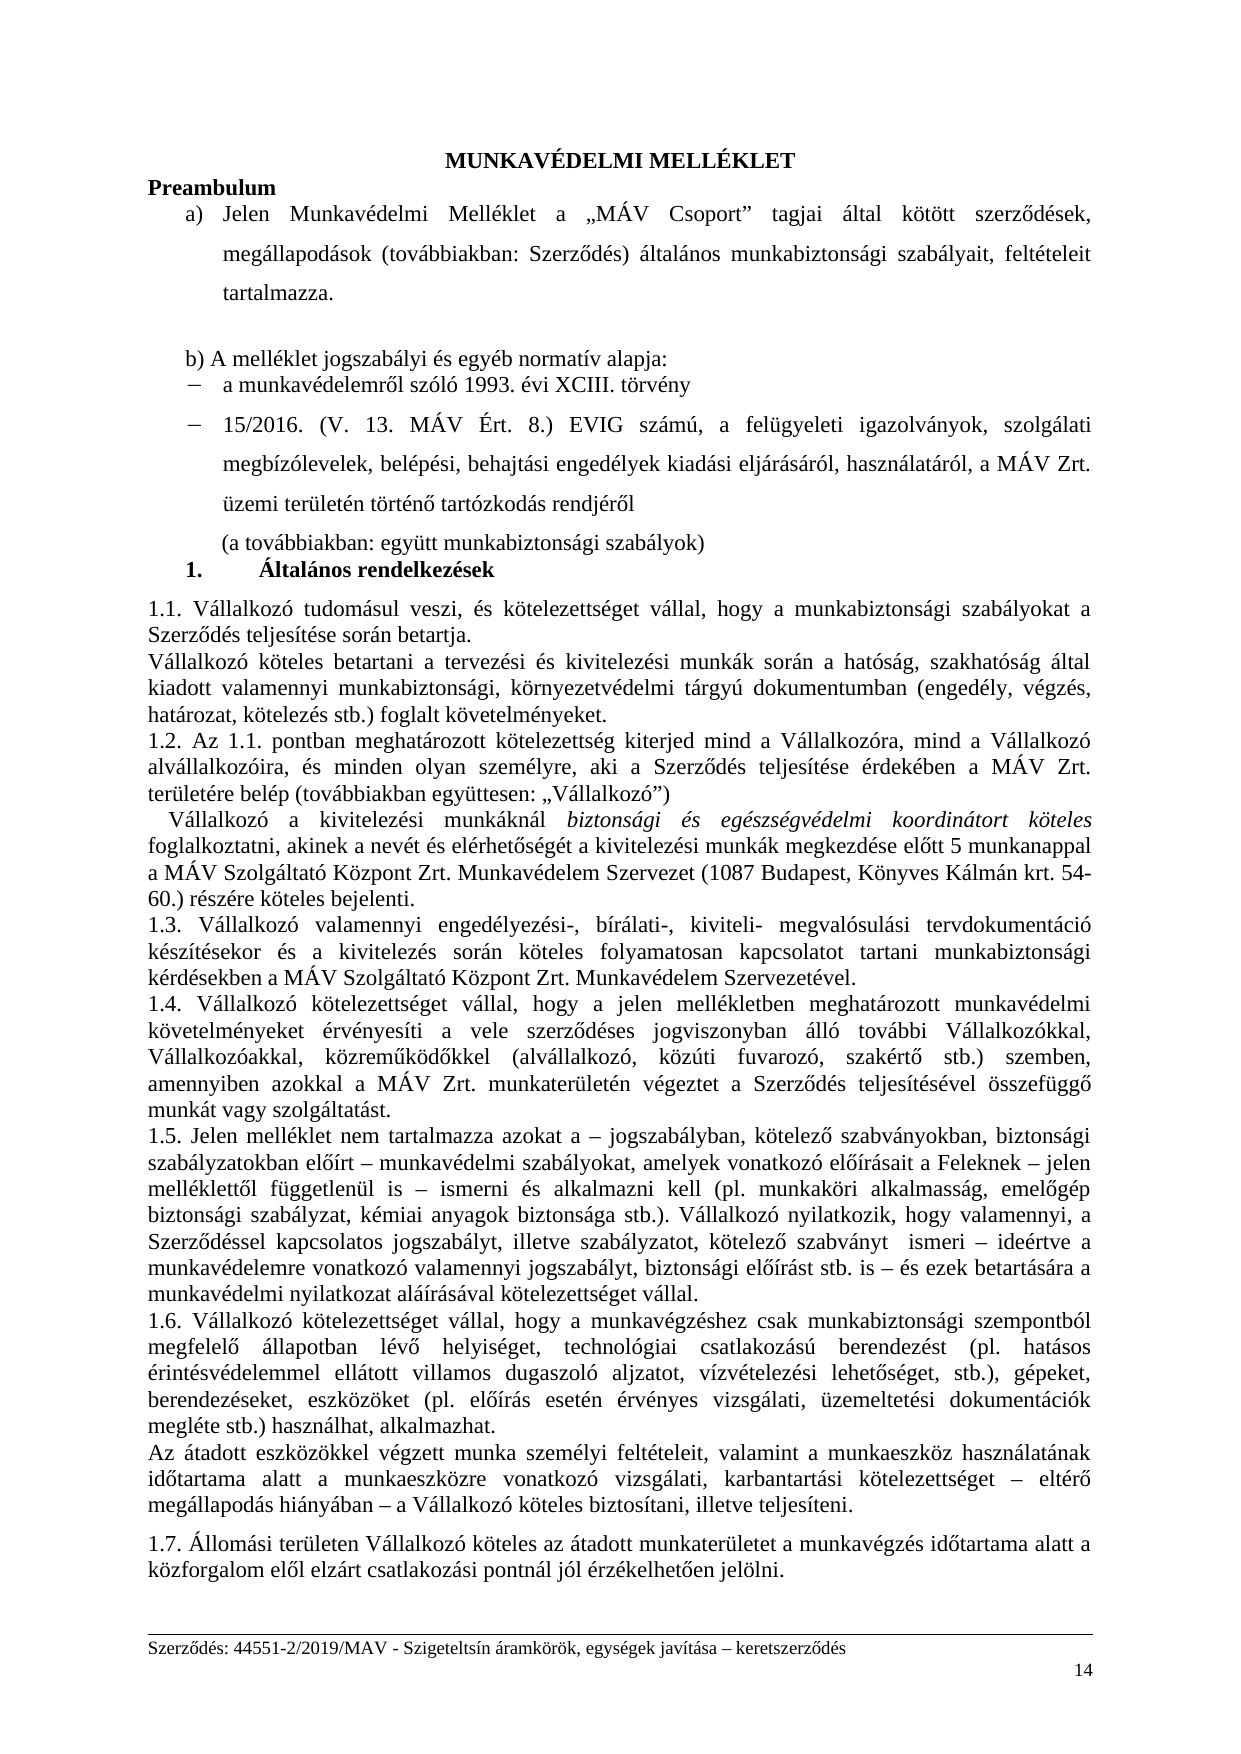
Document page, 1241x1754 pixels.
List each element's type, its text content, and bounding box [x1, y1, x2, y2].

text 1.5. Jelen melléklet nem tartalmazza azokat a – jogszabályban, kötelező szabványokban, biztonsági szabályzatokban előírt – munkavédelmi szabályokat, amelyek vonatkozó előírásait a Feleknek – jelen melléklettől függetlenül is – ismerni és alkalmazni kell (pl. munkaköri alkalmasság, emelőgép biztonsági szabályzat, kémiai anyagok biztonsága stb.). Vállalkozó nyilatkozik, hogy valamennyi, a Szerződéssel kapcsolatos jogszabályt, illetve szabályzatot, kötelező szabványt ismeri – ideértve a munkavédelemre vonatkozó valamennyi jogszabályt, biztonsági előírást stb. is – és ezek betartására a munkavédelmi nyilatkozat aláírásával kötelezettséget vállal. [148, 1122, 1093, 1307]
text 1.7. Állomási területen Vállalkozó köteles az átadott munkaterületet a munkavégzés időtartama alatt a közforgalom elől elzárt csatlakozási pontnál jól érzékelhetően jelölni. [148, 1530, 1093, 1583]
text 1.1. Vállalkozó tudomásul veszi, és kötelezettséget vállal, hogy a munkabiztonsági szabályokat a Szerződés teljesítése során betartja. [148, 595, 1093, 648]
text b) A melléklet jogszabályi és egyéb normatív alapja: [148, 345, 1093, 371]
text Vállalkozó köteles betartani a tervezési és kivitelezési munkák során a hatóság, szakhatóság által kiadott valamennyi munkabiztonsági, környezetvédelmi tárgyú dokumentumban (engedély, végzés, határozat, kötelezés stb.) foglalt követelményeket. [148, 648, 1093, 727]
list a munkavédelemről szóló 1993. évi XCIII. törvény [185, 371, 1093, 398]
text Az átadott eszközökkel végzett munka személyi feltételeit, valamint a munkaeszköz használatának időtartama alatt a munkaeszközre vonatkozó vizsgálati, karbantartási kötelezettséget – eltérő megállapodás hiányában – a Vállalkozó köteles biztosítani, illetve teljesíteni. [148, 1438, 1093, 1518]
text MUNKAVÉDELMI MELLÉKLET [148, 148, 1093, 174]
list Általános rendelkezések [185, 556, 1093, 582]
text 1.6. Vállalkozó kötelezettséget vállal, hogy a munkavégzéshez csak munkabiztonsági szempontból megfelelő állapotban lévő helyiséget, technológiai csatlakozású berendezést (pl. hatásos érintésvédelemmel ellátott villamos dugaszoló aljzatot, vízvételezési lehetőséget, stb.), gépeket, berendezéseket, eszközöket (pl. előírás esetén érvényes vizsgálati, üzemeltetési dokumentációk megléte stb.) használhat, alkalmazhat. [148, 1307, 1093, 1438]
text Preambulum [148, 174, 1093, 200]
text 1.3. Vállalkozó valamennyi engedélyezési-, bírálati-, kiviteli- megvalósulási tervdokumentáció készítésekor és a kivitelezés során köteles folyamatosan kapcsolatot tartani munkabiztonsági kérdésekben a MÁV Szolgáltató Központ Zrt. Munkavédelem Szervezetével. [148, 911, 1093, 991]
list 15/2016. (V. 13. MÁV Ért. 8.) EVIG számú, a felügyeleti igazolványok, szolgálati megbízólevelek, belépési, behajtási engedélyek kiadási eljárásáról, használatáról, a MÁV Zrt. üzemi területén történő tartózkodás rendjéről [185, 411, 1093, 516]
text 1.4. Vállalkozó kötelezettséget vállal, hogy a jelen mellékletben meghatározott munkavédelmi követelményeket érvényesíti a vele szerződéses jogviszonyban álló további Vállalkozókkal, Vállalkozóakkal, közreműködőkkel (alvállalkozó, közúti fuvarozó, szakértő stb.) szemben, amennyiben azokkal a MÁV Zrt. munkaterületén végeztet a Szerződés teljesítésével összefüggő munkát vagy szolgáltatást. [148, 991, 1093, 1122]
list Jelen Munkavédelmi Melléklet a „MÁV Csoport” tagjai által kötött szerződések, megállapodások (továbbiakban: Szerződés) általános munkabiztonsági szabályait, feltételeit tartalmazza. [185, 200, 1093, 306]
text (a továbbiakban: együtt munkabiztonsági szabályok) [148, 529, 1093, 556]
text 1.2. Az 1.1. pontban meghatározott kötelezettség kiterjed mind a Vállalkozóra, mind a Vállalkozó alvállalkozóira, és minden olyan személyre, aki a Szerződés teljesítése érdekében a MÁV Zrt. területére belép (továbbiakban együttesen: „Vállalkozó”) [148, 727, 1093, 806]
text Vállalkozó a kivitelezési munkáknál biztonsági és egészségvédelmi koordinátort köteles foglalkoztatni, akinek a nevét és elérhetőségét a kivitelezési munkák megkezdése előtt 5 munkanappal a MÁV Szolgáltató Központ Zrt. Munkavédelem Szervezet (1087 Budapest, Könyves Kálmán krt. 54-60.) részére köteles bejelenti. [148, 806, 1093, 911]
